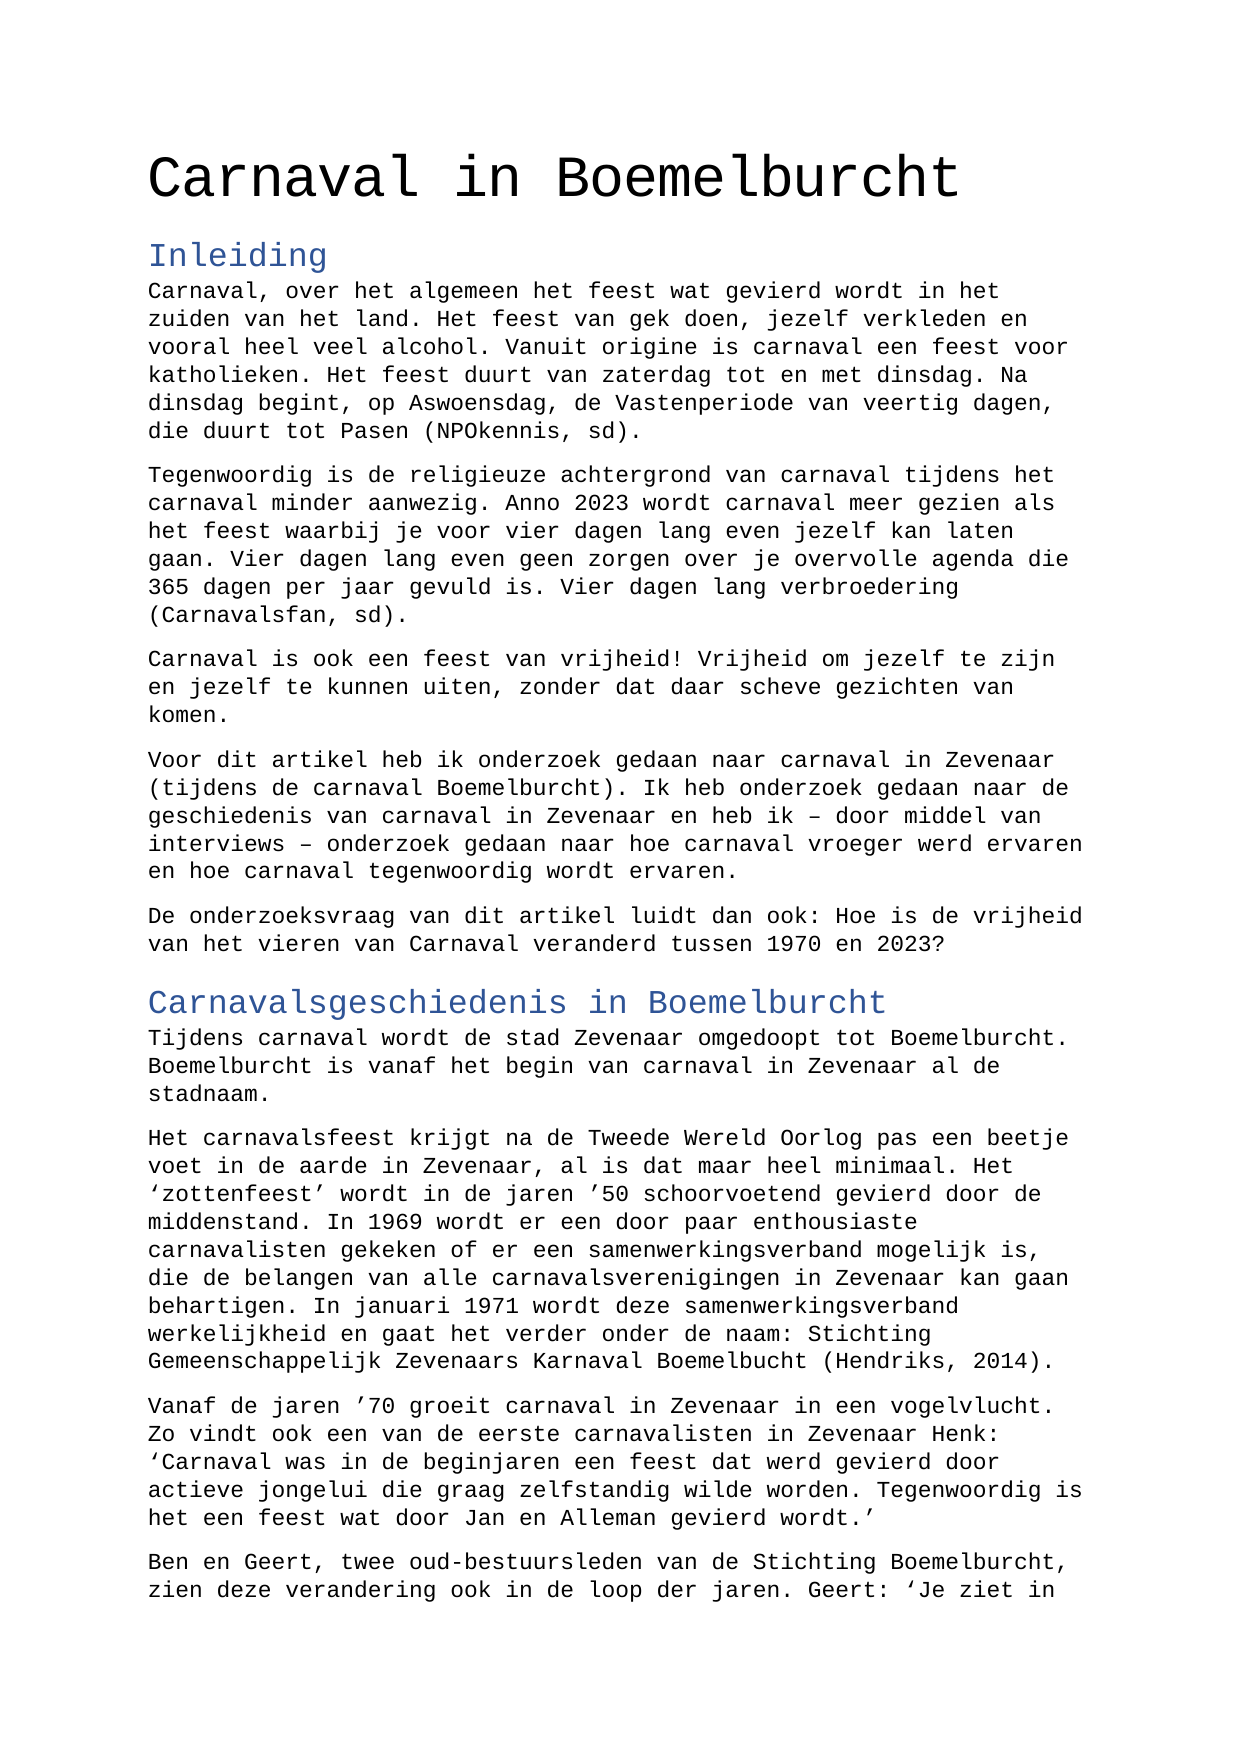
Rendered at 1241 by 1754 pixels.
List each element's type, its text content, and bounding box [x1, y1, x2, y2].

text Tijdens carnaval wordt de stad Zevenaar omgedoopt tot Boemelburcht. Boemelburcht is vanaf het begin van carnaval in Zevenaar al de stadnaam. [148, 1026, 1093, 1108]
text Voor dit artikel heb ik onderzoek gedaan naar carnaval in Zevenaar (tijdens de carnaval Boemelburcht). Ik heb onderzoek gedaan naar de geschiedenis van carnaval in Zevenaar en heb ik – door middel van interviews – onderzoek gedaan naar hoe carnaval vroeger werd ervaren en hoe carnaval tegenwoordig wordt ervaren. [148, 748, 1093, 886]
text Vanaf de jaren ’70 groeit carnaval in Zevenaar in een vogelvlucht. Zo vindt ook een van de eerste carnavalisten in Zevenaar Henk: ‘Carnaval was in de beginjaren een feest dat werd gevierd door actieve jongelui die graag zelfstandig wilde worden. Tegenwoordig is het een feest wat door Jan en Alleman gevierd wordt.’ [148, 1394, 1093, 1532]
title Carnaval in Boemelburcht [148, 148, 1093, 214]
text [148, 1551, 1093, 1604]
text De onderzoeksvraag van dit artikel luidt dan ook: Hoe is de vrijheid van het vieren van Carnaval veranderd tussen 1970 en 2023? [148, 904, 1093, 958]
text Carnaval, over het algemeen het feest wat gevierd wordt in het zuiden van het land. Het feest van gek doen, jezelf verkleden en vooral heel veel alcohol. Vanuit origine is carnaval een feest voor katholieken. Het feest duurt van zaterdag tot en met dinsdag. Na dinsdag begint, op Aswoensdag, de Vastenperiode van veertig dagen, die duurt tot Pasen . [148, 279, 1093, 445]
text Het carnavalsfeest krijgt na de Tweede Wereld Oorlog pas een beetje voet in de aarde in Zevenaar, al is dat maar heel minimaal. Het ‘zottenfeest’ wordt in de jaren ’50 schoorvoetend gevierd door de middenstand. In 1969 wordt er een door paar enthousiaste carnavalisten gekeken of er een samenwerkingsverband mogelijk is, die de belangen van alle carnavalsverenigingen in Zevenaar kan gaan behartigen. In januari 1971 wordt deze samenwerkingsverband werkelijkheid en gaat het verder onder de naam: Stichting Gemeenschappelijk Zevenaars Karnaval Boemelbucht . [148, 1127, 1093, 1376]
subtitle Carnavalsgeschiedenis in Boemelburcht [148, 985, 1093, 1023]
subtitle Inleiding [148, 239, 1093, 276]
text Tegenwoordig is de religieuze achtergrond van carnaval tijdens het carnaval minder aanwezig. Anno 2023 wordt carnaval meer gezien als het feest waarbij je voor vier dagen lang even jezelf kan laten gaan. Vier dagen lang even geen zorgen over je overvolle agenda die 365 dagen per jaar gevuld is. Vier dagen lang verbroedering . [148, 464, 1093, 629]
text Carnaval is ook een feest van vrijheid! Vrijheid om jezelf te zijn en jezelf te kunnen uiten, zonder dat daar scheve gezichten van komen. [148, 648, 1093, 729]
